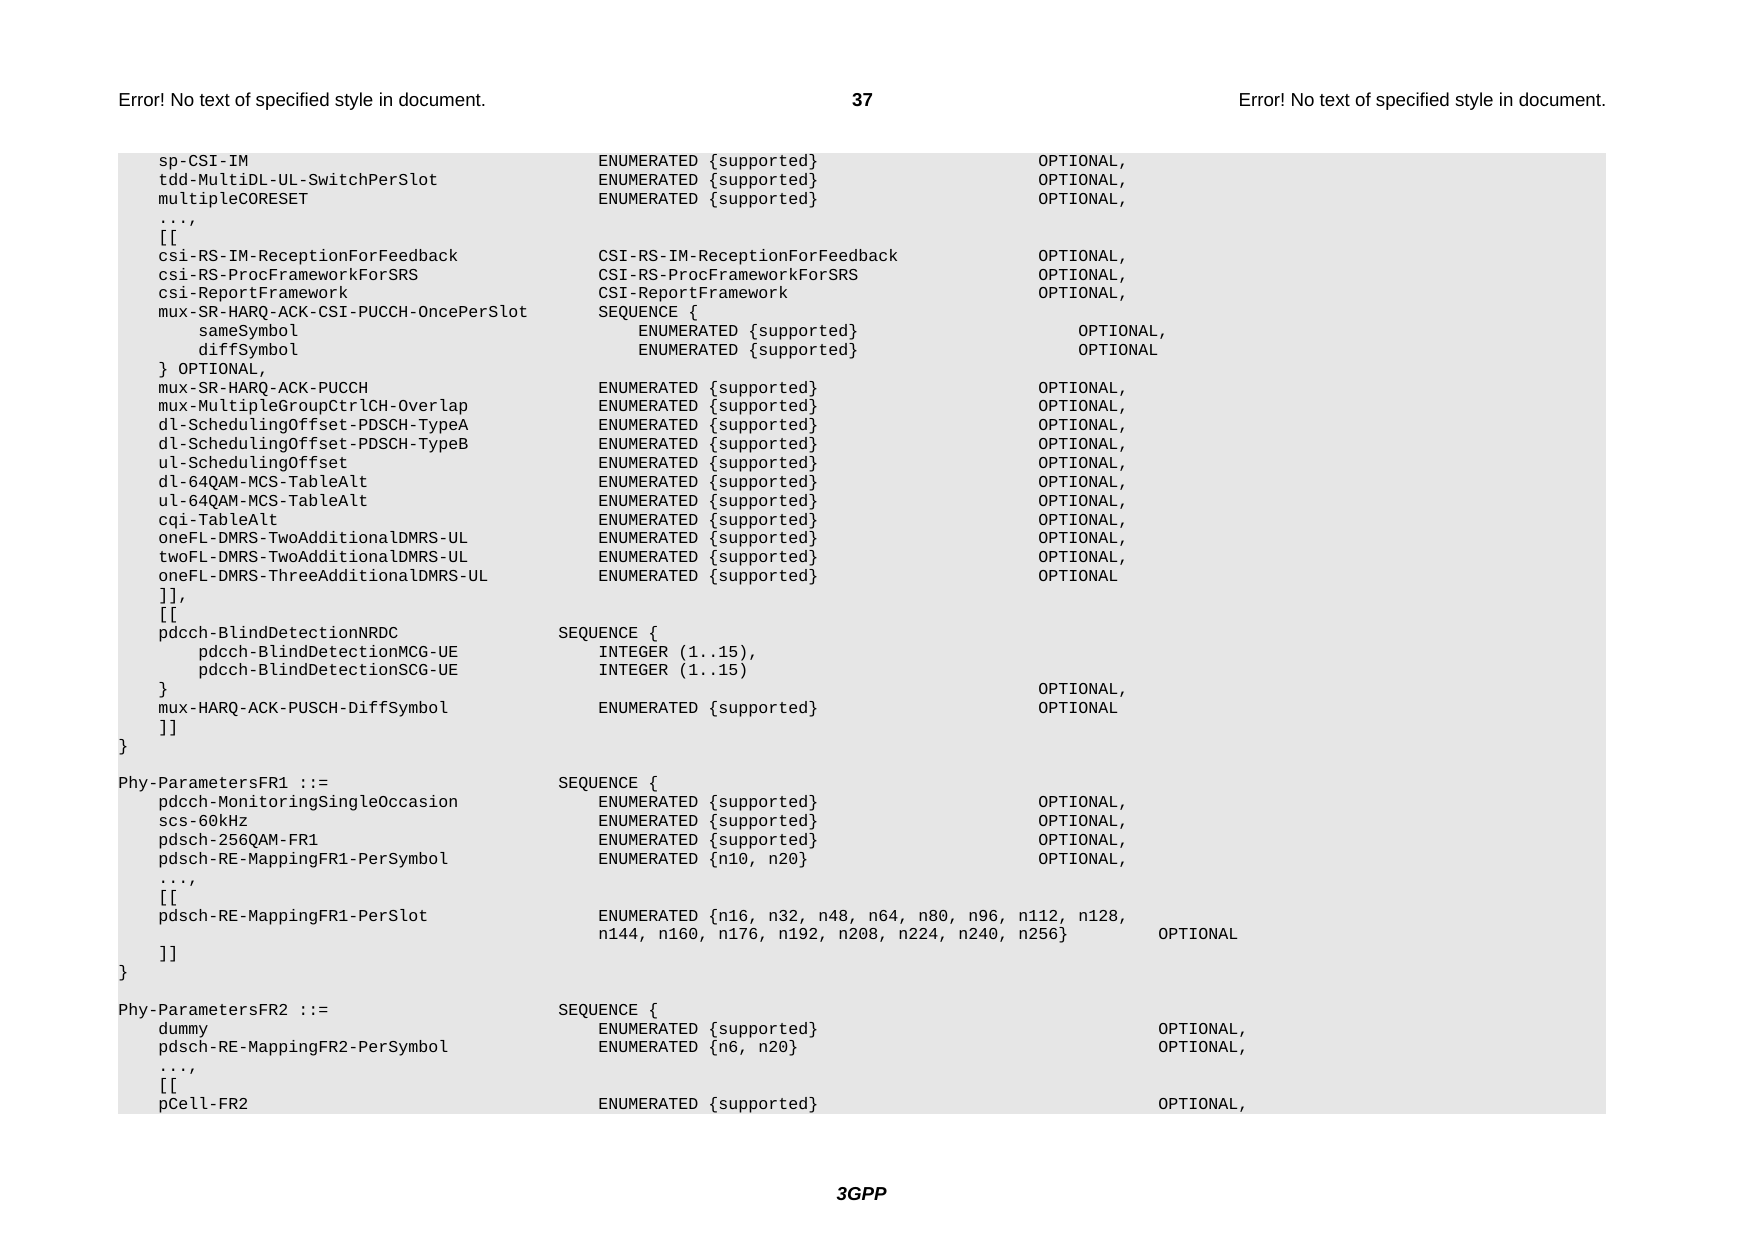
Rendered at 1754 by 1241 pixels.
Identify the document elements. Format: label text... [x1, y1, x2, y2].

text } [118, 737, 1606, 756]
text twoFL-DMRS-TwoAdditionalDMRS-UL ENUMERATED {supported} OPTIONAL, [118, 549, 1606, 568]
text oneFL-DMRS-ThreeAdditionalDMRS-UL ENUMERATED {supported} OPTIONAL [118, 568, 1606, 587]
text } OPTIONAL, [118, 360, 1606, 379]
text ..., [118, 869, 1606, 888]
text dl-64QAM-MCS-TableAlt ENUMERATED {supported} OPTIONAL, [118, 473, 1606, 492]
text pdsch-RE-MappingFR1-PerSymbol ENUMERATED {n10, n20} OPTIONAL, [118, 851, 1606, 869]
text mux-SR-HARQ-ACK-CSI-PUCCH-OncePerSlot SEQUENCE { [118, 304, 1606, 323]
text ul-SchedulingOffset ENUMERATED {supported} OPTIONAL, [118, 454, 1606, 473]
text pdcch-BlindDetectionMCG-UE INTEGER (1..15), [118, 643, 1606, 662]
text csi-RS-IM-ReceptionForFeedback CSI-RS-IM-ReceptionForFeedback OPTIONAL, [118, 247, 1606, 266]
text [[ [118, 888, 1606, 907]
text ]] [118, 945, 1606, 964]
text multipleCORESET ENUMERATED {supported} OPTIONAL, [118, 191, 1606, 209]
text cqi-TableAlt ENUMERATED {supported} OPTIONAL, [118, 511, 1606, 530]
text tdd-MultiDL-UL-SwitchPerSlot ENUMERATED {supported} OPTIONAL, [118, 172, 1606, 191]
text ul-64QAM-MCS-TableAlt ENUMERATED {supported} OPTIONAL, [118, 492, 1606, 511]
text sp-CSI-IM ENUMERATED {supported} OPTIONAL, [118, 153, 1606, 172]
text diffSymbol ENUMERATED {supported} OPTIONAL [118, 341, 1606, 360]
text csi-RS-ProcFrameworkForSRS CSI-RS-ProcFrameworkForSRS OPTIONAL, [118, 266, 1606, 285]
text ..., [118, 1058, 1606, 1077]
text Phy-ParametersFR2 ::= SEQUENCE { [118, 1001, 1606, 1020]
text mux-SR-HARQ-ACK-PUCCH ENUMERATED {supported} OPTIONAL, [118, 379, 1606, 398]
text mux-MultipleGroupCtrlCH-Overlap ENUMERATED {supported} OPTIONAL, [118, 398, 1606, 417]
text dummy ENUMERATED {supported} OPTIONAL, [118, 1020, 1606, 1039]
text ..., [118, 209, 1606, 228]
text } OPTIONAL, [118, 681, 1606, 700]
text } [118, 964, 1606, 982]
text sameSymbol ENUMERATED {supported} OPTIONAL, [118, 323, 1606, 341]
text pdsch-RE-MappingFR2-PerSymbol ENUMERATED {n6, n20} OPTIONAL, [118, 1039, 1606, 1058]
text pdcch-BlindDetectionNRDC SEQUENCE { [118, 624, 1606, 643]
text pdcch-MonitoringSingleOccasion ENUMERATED {supported} OPTIONAL, [118, 794, 1606, 813]
text pdsch-256QAM-FR1 ENUMERATED {supported} OPTIONAL, [118, 832, 1606, 851]
text [[ [118, 228, 1606, 247]
text Phy-ParametersFR1 ::= SEQUENCE { [118, 775, 1606, 794]
text scs-60kHz ENUMERATED {supported} OPTIONAL, [118, 813, 1606, 832]
text dl-SchedulingOffset-PDSCH-TypeB ENUMERATED {supported} OPTIONAL, [118, 436, 1606, 454]
text [[ [118, 605, 1606, 624]
text pCell-FR2 ENUMERATED {supported} OPTIONAL, [118, 1096, 1606, 1114]
text dl-SchedulingOffset-PDSCH-TypeA ENUMERATED {supported} OPTIONAL, [118, 417, 1606, 436]
text mux-HARQ-ACK-PUSCH-DiffSymbol ENUMERATED {supported} OPTIONAL [118, 700, 1606, 718]
text oneFL-DMRS-TwoAdditionalDMRS-UL ENUMERATED {supported} OPTIONAL, [118, 530, 1606, 549]
text ]], [118, 587, 1606, 605]
text ]] [118, 718, 1606, 737]
text pdsch-RE-MappingFR1-PerSlot ENUMERATED {n16, n32, n48, n64, n80, n96, n112, n128, [118, 907, 1606, 926]
text csi-ReportFramework CSI-ReportFramework OPTIONAL, [118, 285, 1606, 304]
text n144, n160, n176, n192, n208, n224, n240, n256} OPTIONAL [118, 926, 1606, 945]
text pdcch-BlindDetectionSCG-UE INTEGER (1..15) [118, 662, 1606, 681]
text [[ [118, 1077, 1606, 1096]
